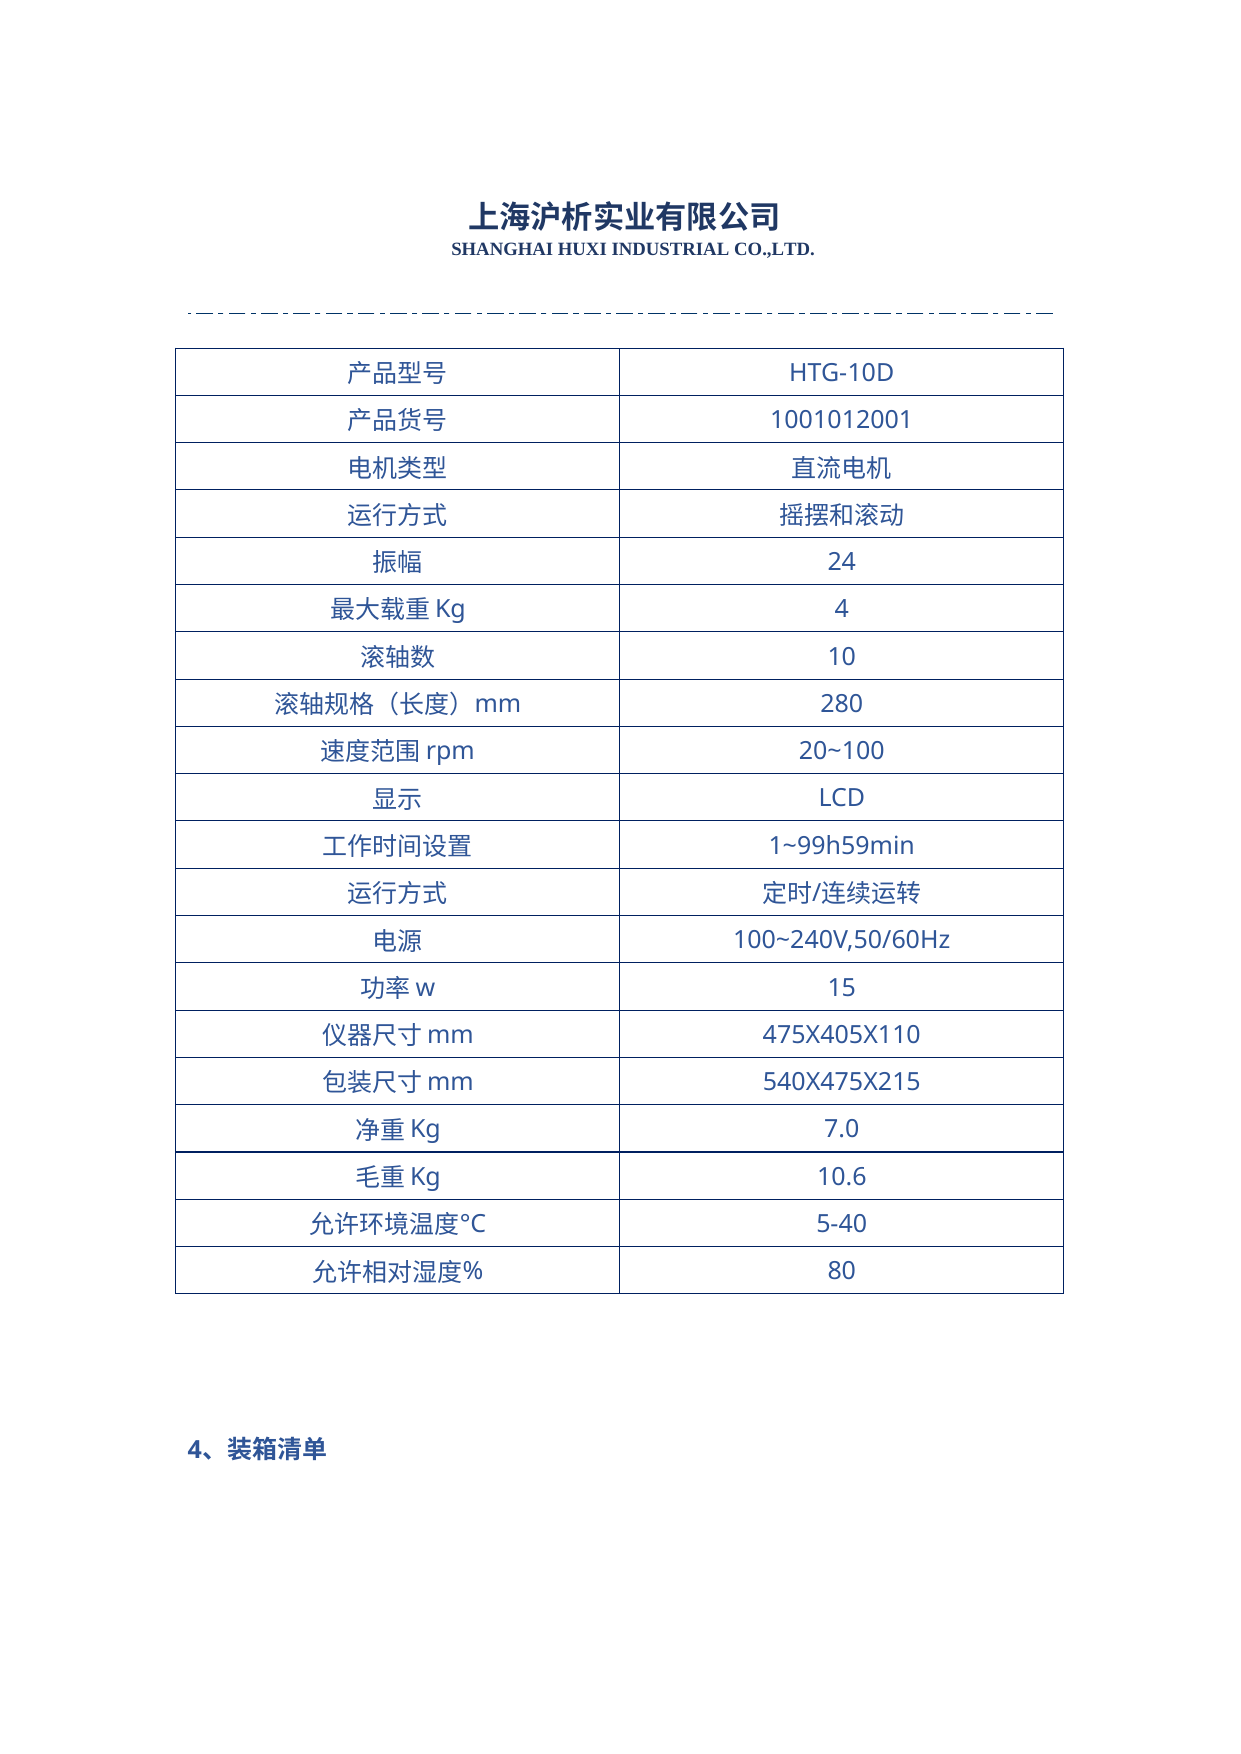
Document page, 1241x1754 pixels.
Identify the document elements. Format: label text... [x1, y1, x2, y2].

table_cell 允许相对湿度% [176, 1247, 619, 1293]
table_cell 最大载重Kg [176, 585, 619, 631]
table_cell 280 [620, 680, 1063, 726]
table_cell 速度范围rpm [176, 727, 619, 773]
table_cell 1001012001 [620, 396, 1063, 442]
table_cell LCD [620, 774, 1063, 820]
table_cell 工作时间设置 [176, 821, 619, 868]
table_cell 475X405X110 [620, 1011, 1063, 1057]
table_cell 滚轴数 [176, 632, 619, 678]
table_cell 直流电机 [620, 443, 1063, 489]
table_cell 仪器尺寸mm [176, 1011, 619, 1057]
table_cell 5-40 [620, 1200, 1063, 1246]
table_cell 包装尺寸mm [176, 1058, 619, 1104]
table_cell 净重Kg [176, 1105, 619, 1151]
table_cell 显示 [176, 774, 619, 820]
table_cell 产品货号 [176, 396, 619, 442]
table_cell 摇摆和滚动 [620, 490, 1063, 537]
table_cell 15 [620, 963, 1063, 1009]
table_cell 10 [620, 632, 1063, 678]
table_cell 80 [620, 1247, 1063, 1293]
table_cell 7.0 [620, 1105, 1063, 1151]
table_cell 电源 [176, 916, 619, 962]
table_cell 10.6 [620, 1153, 1063, 1199]
table_cell 运行方式 [176, 490, 619, 537]
table_cell 滚轴规格（长度）mm [176, 680, 619, 726]
table_cell 允许环境温度°C [176, 1200, 619, 1246]
table_cell 24 [620, 538, 1063, 584]
table_header HTG-10D [620, 349, 1063, 395]
table_cell 1~99h59min [620, 821, 1063, 868]
table_cell 20~100 [620, 727, 1063, 773]
table_cell 振幅 [176, 538, 619, 584]
table_cell 定时/连续运转 [620, 869, 1063, 915]
table_cell 540X475X215 [620, 1058, 1063, 1104]
table_cell 运行方式 [176, 869, 619, 915]
table_header 产品型号 [176, 349, 619, 395]
table_cell 100~240V,50/60Hz [620, 916, 1063, 962]
list 装箱清单 [187, 1416, 1053, 1481]
table_cell 4 [620, 585, 1063, 631]
table_cell 电机类型 [176, 443, 619, 489]
table_cell 毛重Kg [176, 1153, 619, 1199]
table_cell 功率w [176, 963, 619, 1009]
